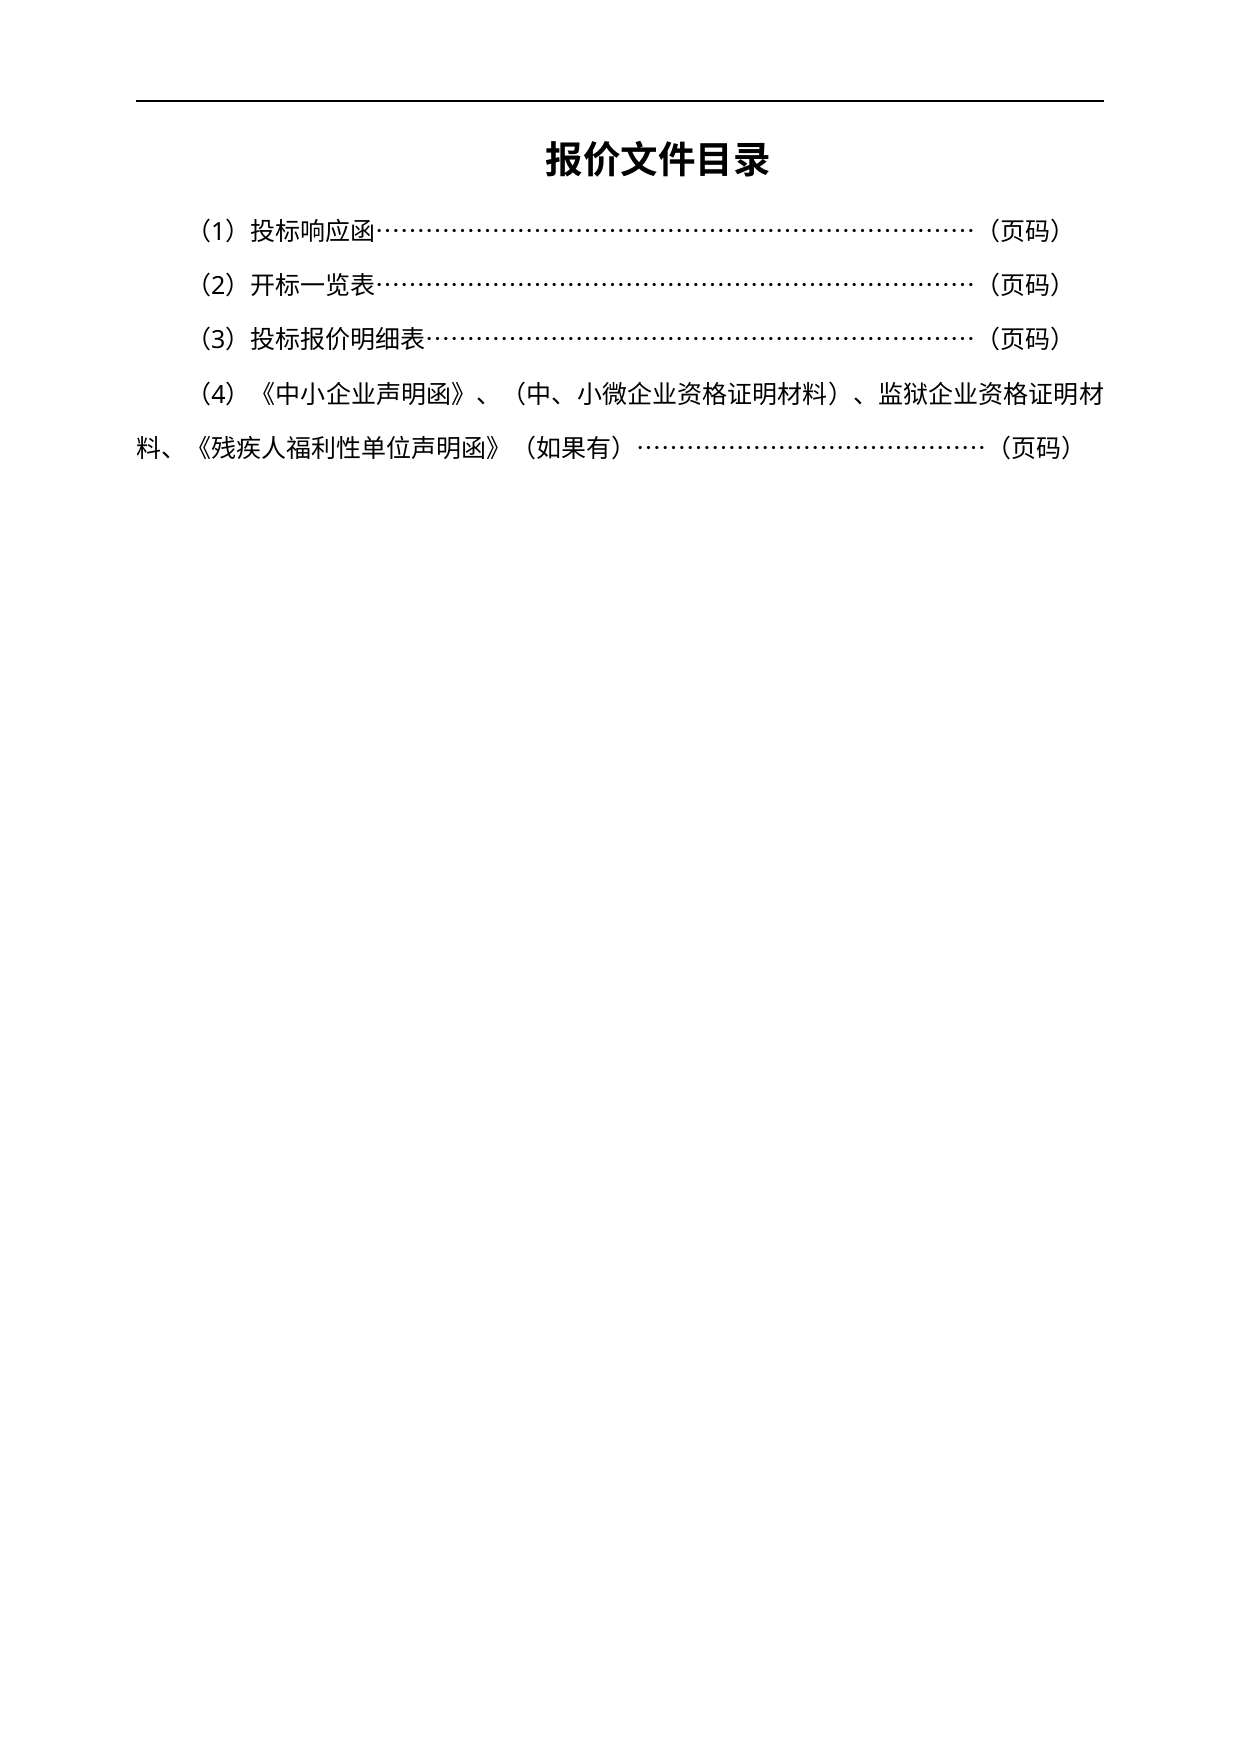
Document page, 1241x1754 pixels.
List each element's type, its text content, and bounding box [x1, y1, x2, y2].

text 报价文件目录 [136, 130, 1104, 184]
text （4）《中小企业声明函》、（中、小微企业资格证明材料）、监狱企业资格证明材料、《残疾人福利性单位声明函》（如果有）……………………………………（页码） [136, 374, 1104, 465]
text （3）投标报价明细表…………………………………………………………（页码） [136, 320, 1104, 356]
text （1）投标响应函………………………………………………………………（页码） [136, 211, 1104, 247]
text （2）开标一览表………………………………………………………………（页码） [136, 266, 1104, 302]
